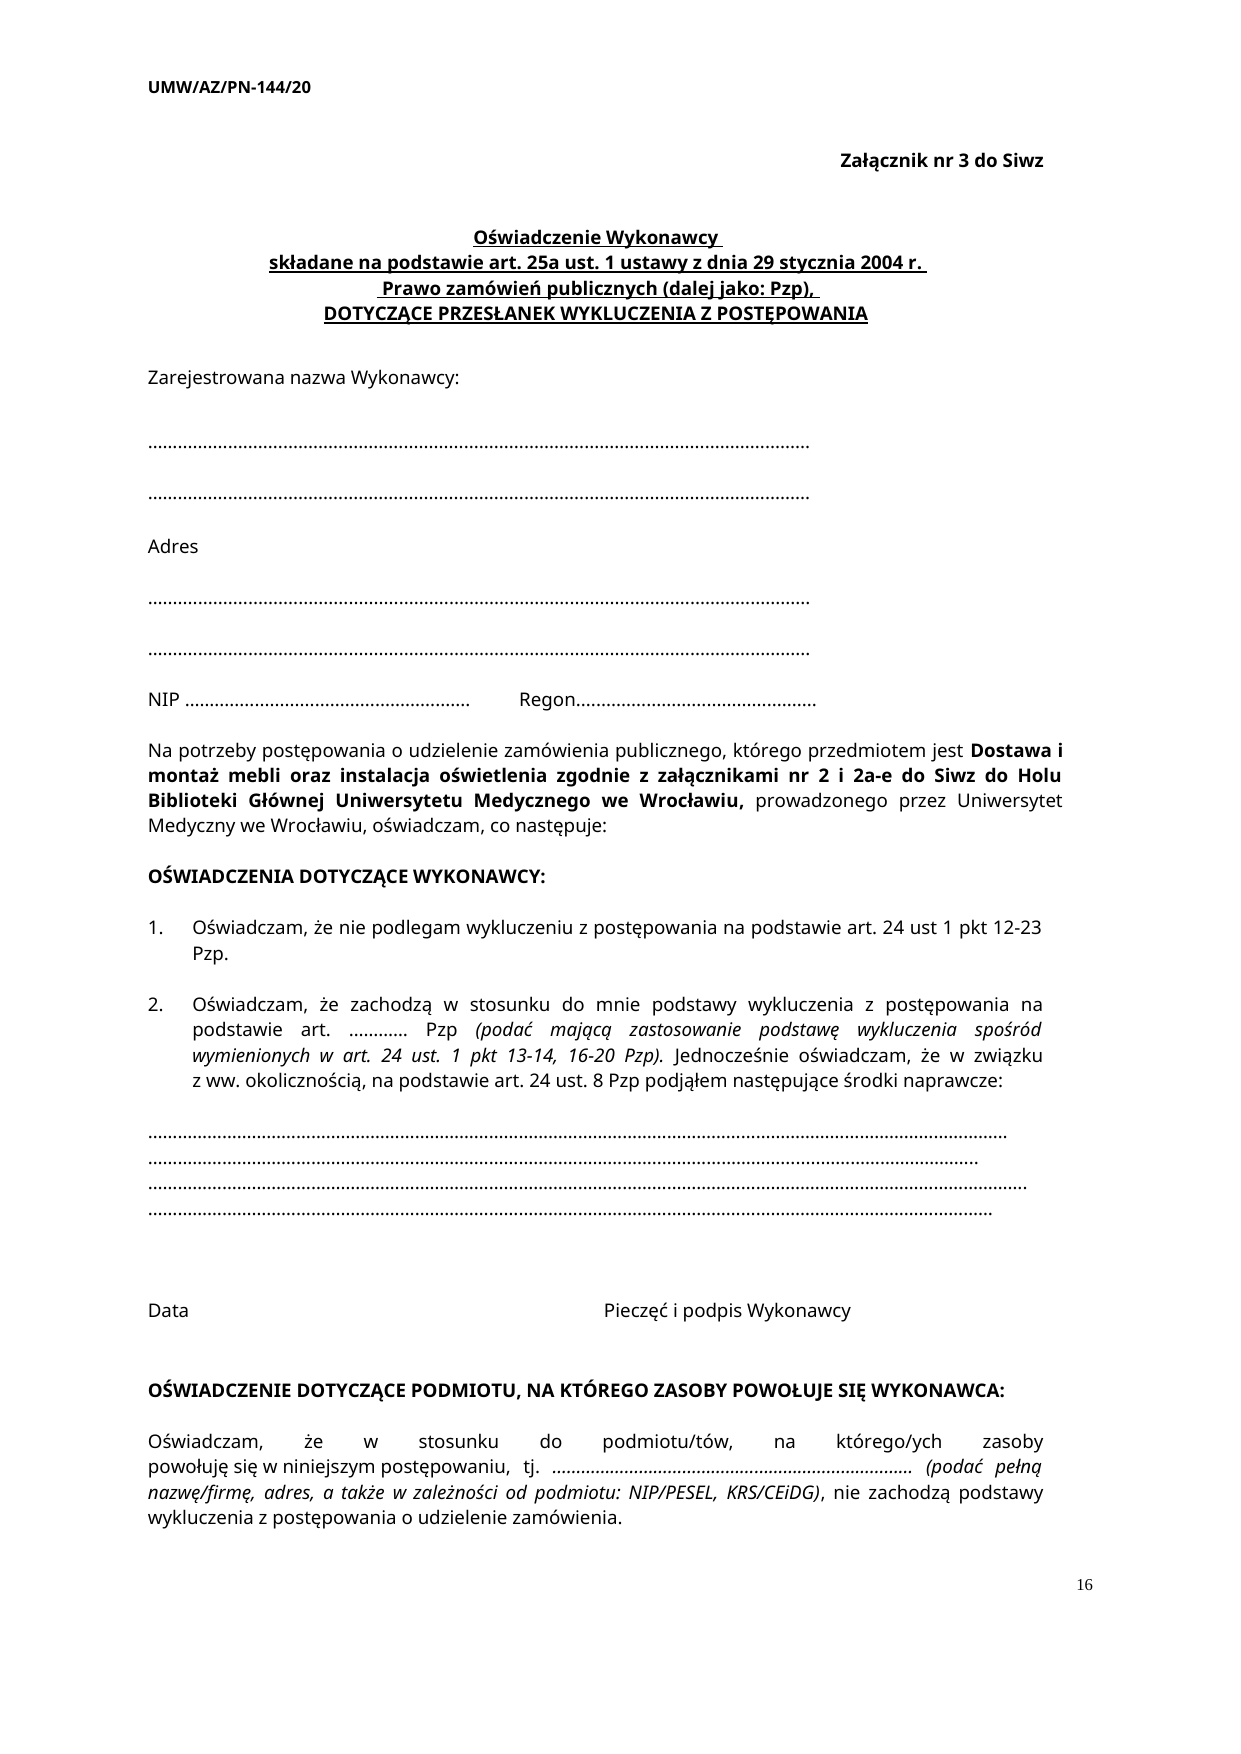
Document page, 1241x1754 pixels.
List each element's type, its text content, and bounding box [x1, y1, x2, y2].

text Prawo zamówień publicznych (dalej jako: Pzp), [148, 275, 1044, 301]
text …................................................................................................................................. [148, 636, 1044, 661]
text …………………………………………………………………………………………..……………………........…………………………..…………………………………………………………………………………………………………………………………………………………….……………………………………………………………………………………………………………………………………………………… [148, 1144, 1044, 1221]
text ………………………………………………………………………………………………………………………………………………………… [148, 1118, 1044, 1144]
text Zarejestrowana nazwa Wykonawcy: [148, 364, 1044, 390]
text …................................................................................................................................. [148, 584, 1044, 610]
text Oświadczenie Wykonawcy [148, 224, 1044, 250]
text Oświadczam, że w stosunku do podmiotu/tów, na którego/ych zasoby powołuję się w niniejszym postępowaniu, tj. ………………………………………………………………… (podać pełną nazwę/firmę, adres, a także w zależności od podmiotu: NIP/PESEL, KRS/CEiDG), nie zachodzą podstawy wykluczenia z postępowania o udzielenie zamówienia. [148, 1428, 1044, 1530]
text OŚWIADCZENIA DOTYCZĄCE WYKONAWCY: [148, 863, 1044, 889]
text składane na podstawie art. 25a ust. 1 ustawy z dnia 29 stycznia 2004 r. [148, 250, 1044, 275]
text NIP ……................................................... Regon................................................ [148, 687, 1044, 712]
text Data Pieczęć i podpis Wykonawcy [148, 1297, 1044, 1323]
text …….............................................................................................................................. [148, 428, 1044, 454]
text Na potrzeby postępowania o udzielenie zamówienia publicznego, którego przedmiotem jest Dostawa i montaż mebli oraz instalacja oświetlenia zgodnie z załącznikami nr 2 i 2a-e do Siwz do Holu Biblioteki Głównej Uniwersytetu Medycznego we Wrocławiu, prowadzonego przez Uniwersytet Medyczny we Wrocławiu, oświadczam, co następuje: [148, 738, 1063, 838]
text Załącznik nr 3 do Siwz [148, 148, 1044, 173]
text DOTYCZĄCE PRZESŁANEK WYKLUCZENIA Z POSTĘPOWANIA [148, 301, 1044, 326]
list Oświadczam, że zachodzą w stosunku do mnie podstawy wykluczenia z postępowania na podstawie art. ………… Pzp (podać mającą zastosowanie podstawę wykluczenia spośród wymienionych w art. 24 ust. 1 pkt 13-14, 16-20 Pzp). Jednocześnie oświadczam, że w związku z ww. okolicznością, na podstawie art. 24 ust. 8 Pzp podjąłem następujące środki naprawcze: [148, 991, 1044, 1093]
list Oświadczam, że nie podlegam wykluczeniu z postępowania na podstawie art. 24 ust 1 pkt 12-23 Pzp. [148, 914, 1044, 965]
text …….............................................................................................................................. [148, 479, 1044, 505]
text OŚWIADCZENIE DOTYCZĄCE PODMIOTU, NA KTÓREGO ZASOBY POWOŁUJE SIĘ WYKONAWCA: [148, 1377, 1044, 1402]
text Adres [148, 533, 1044, 559]
